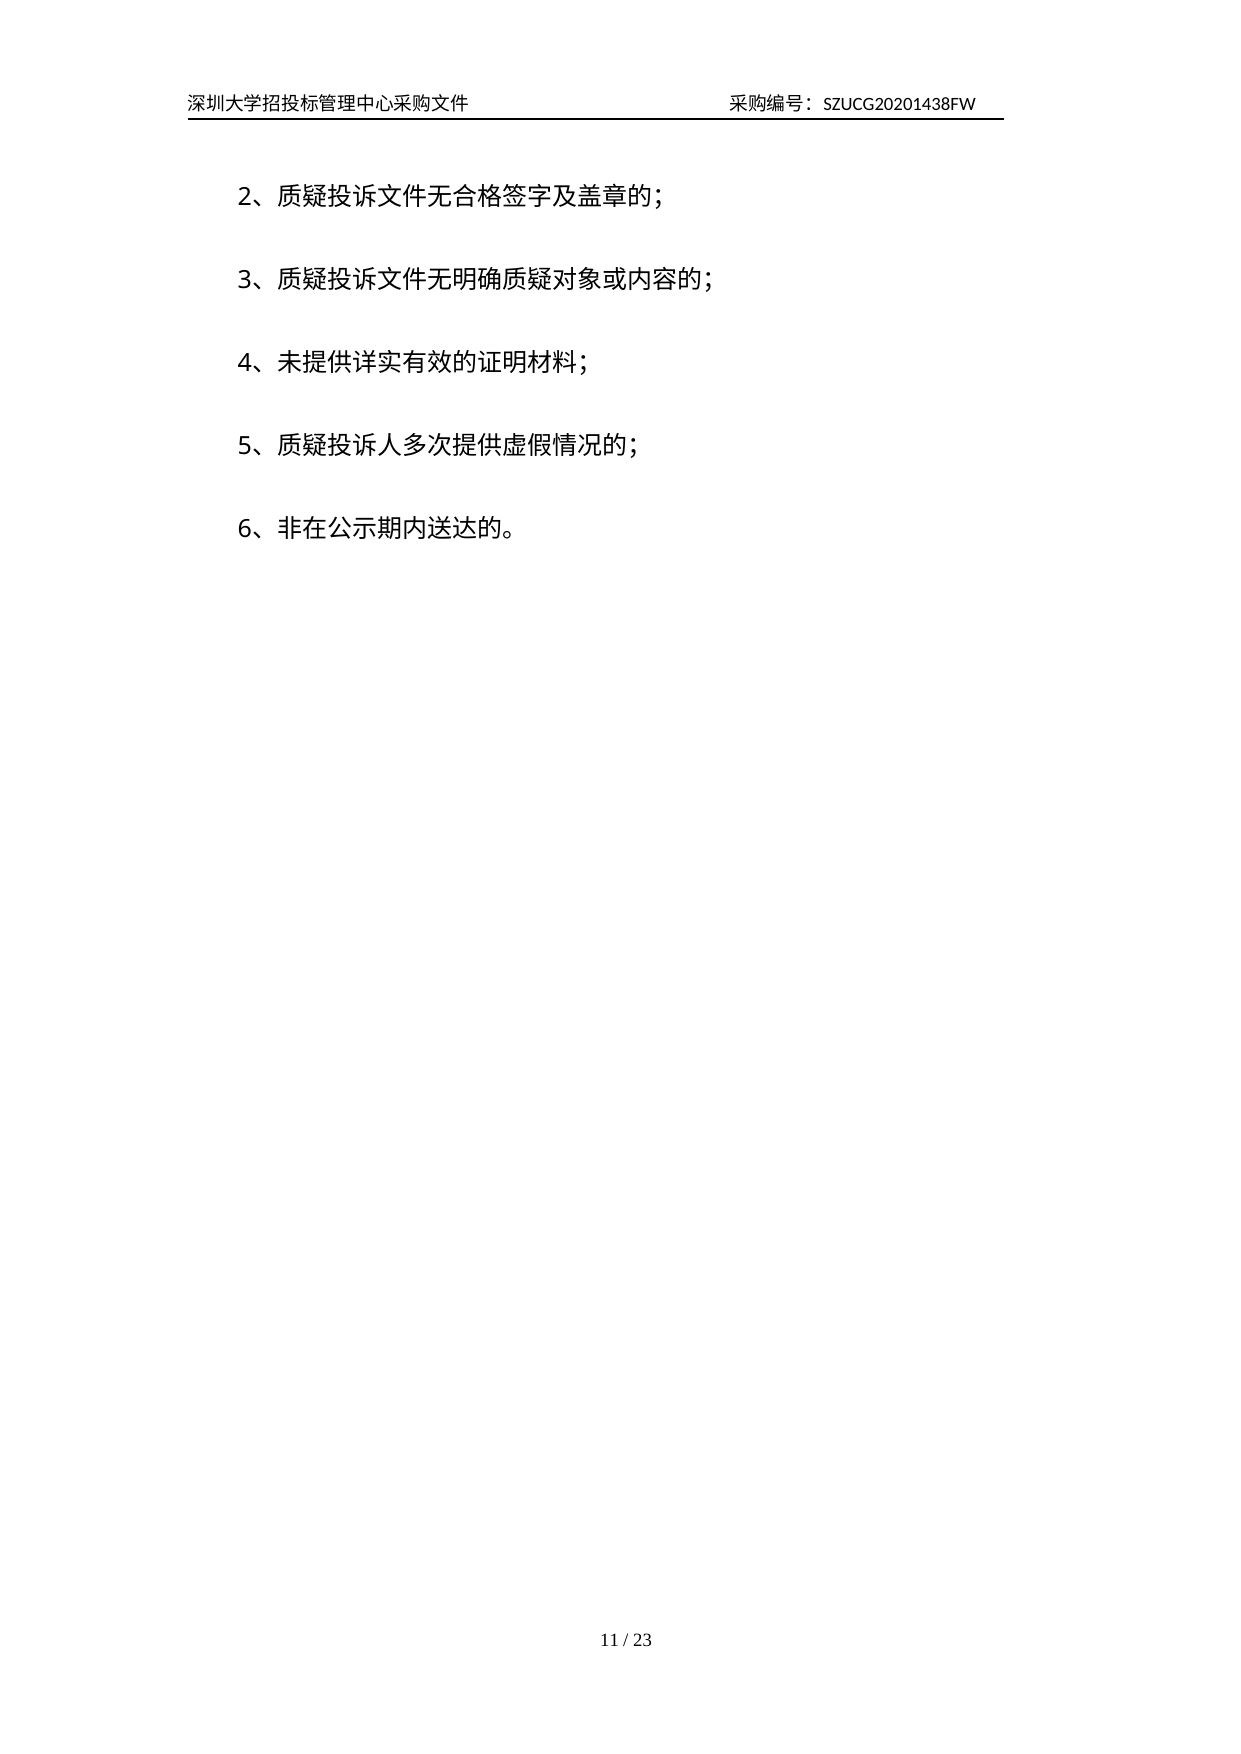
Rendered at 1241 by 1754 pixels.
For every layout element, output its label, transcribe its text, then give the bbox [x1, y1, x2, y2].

text 2、质疑投诉文件无合格签字及盖章的； [187, 162, 1004, 227]
text 6、非在公示期内送达的。 [187, 494, 1004, 559]
text 5、质疑投诉人多次提供虚假情况的； [187, 411, 1004, 476]
text 4、未提供详实有效的证明材料； [187, 328, 1004, 393]
text 3、质疑投诉文件无明确质疑对象或内容的； [187, 245, 1004, 310]
